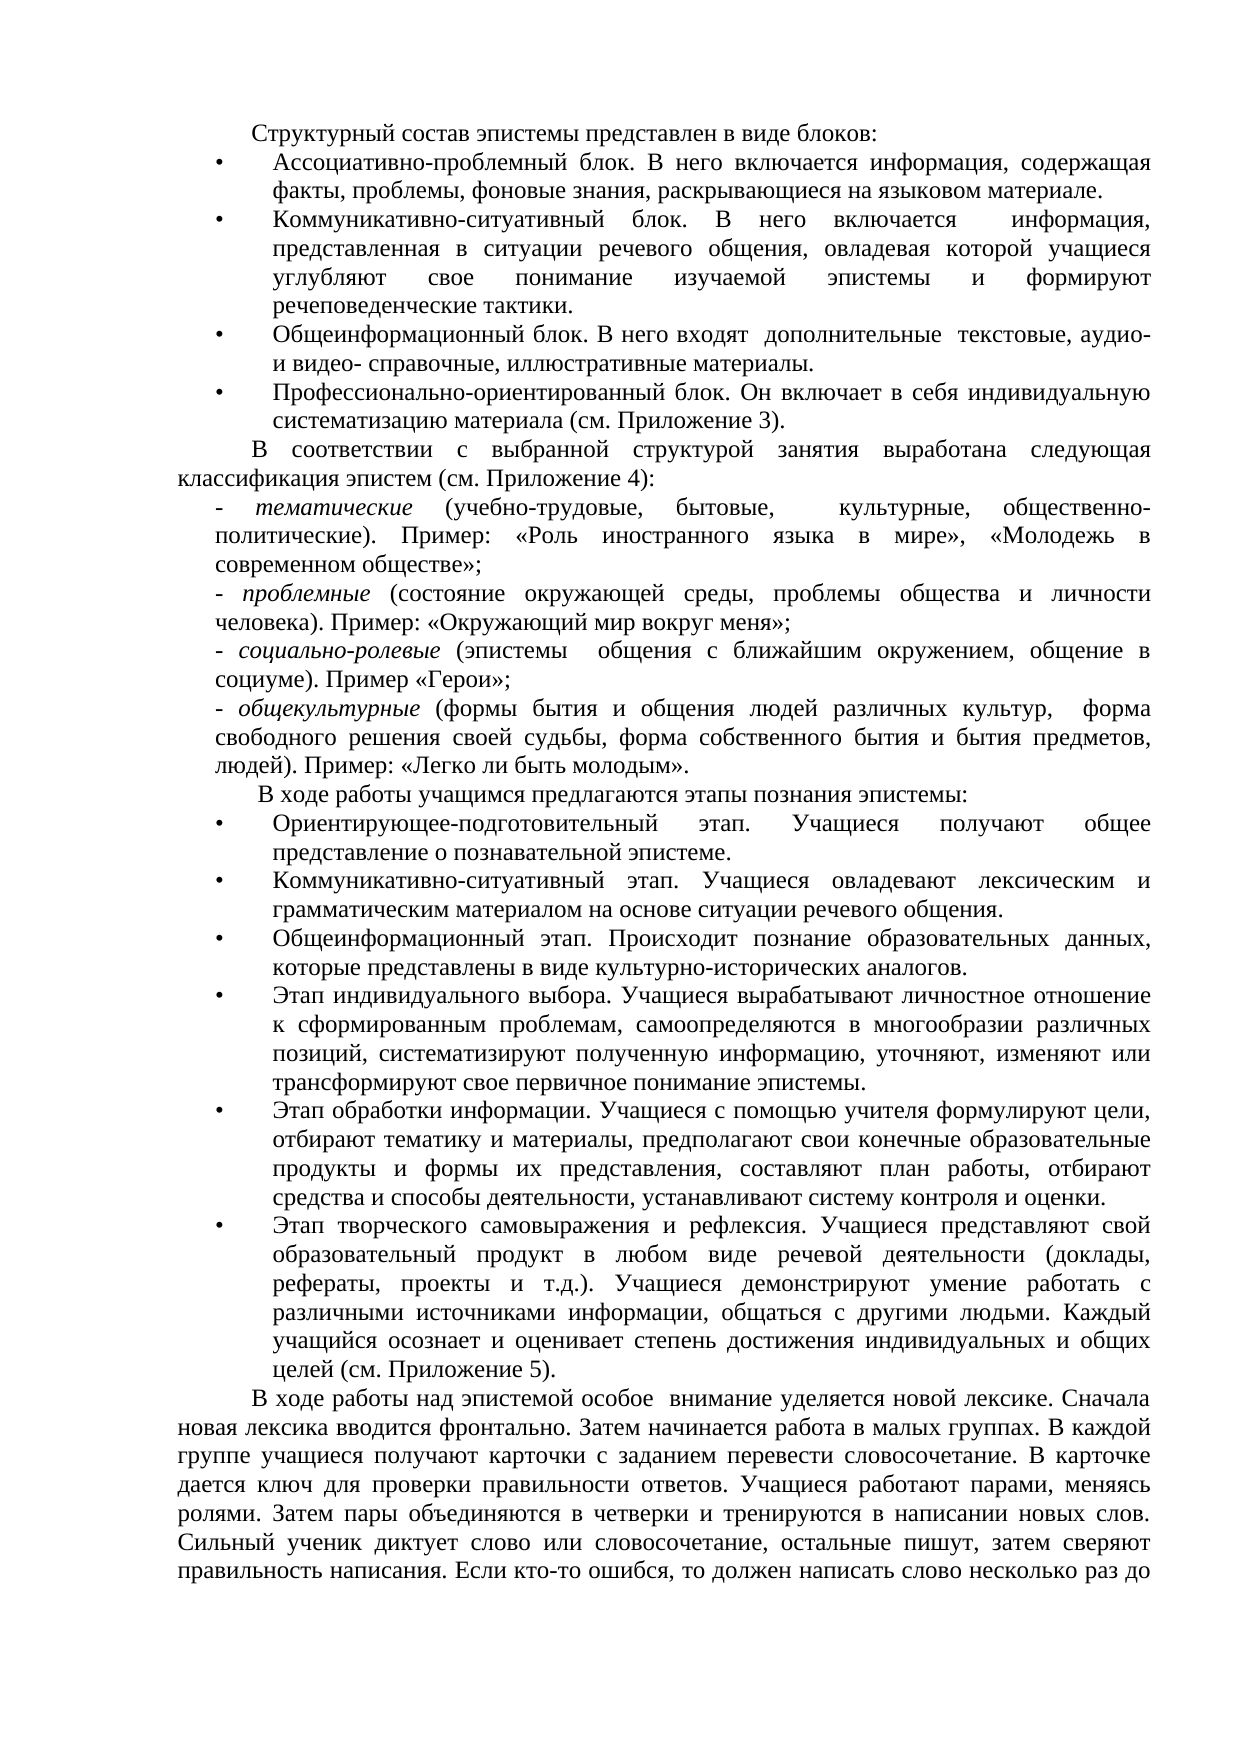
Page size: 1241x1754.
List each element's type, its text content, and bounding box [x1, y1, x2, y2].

text - проблемные (состояние окружающей среды, проблемы общества и личности человека). Пример: «Окружающий мир вокруг меня»; [215, 578, 1152, 636]
list Этап творческого самовыражения и рефлексия. Учащиеся представляют свой образовательный продукт в любом виде речевой деятельности (доклады, рефераты, проекты и т.д.). Учащиеся демонстрируют умение работать с различными источниками информации, общаться с другими людьми. Каждый учащийся осознает и оценивает степень достижения индивидуальных и общих целей (см. Приложение 5). [215, 1211, 1152, 1383]
list Этап индивидуального выбора. Учащиеся вырабатывают личностное отношение к сформированным проблемам, самоопределяются в многообразии различных позиций, систематизируют полученную информацию, уточняют, изменяют или трансформируют свое первичное понимание эпистемы. [215, 981, 1152, 1096]
list Коммуникативно-ситуативный этап. Учащиеся овладевают лексическим и грамматическим материалом на основе ситуации речевого общения. [215, 866, 1152, 923]
text В ходе работы учащимся предлагаются этапы познания эпистемы: [177, 779, 1152, 808]
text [177, 1383, 1152, 1584]
list Ориентирующее-подготовительный этап. Учащиеся получают общее представление о познавательной эпистеме. [215, 808, 1152, 866]
list Профессионально-ориентированный блок. Он включает в себя индивидуальную систематизацию материала (см. Приложение 3). [215, 377, 1152, 434]
list Коммуникативно-ситуативный блок. В него включается информация, представленная в ситуации речевого общения, овладевая которой учащиеся углубляют свое понимание изучаемой эпистемы и формируют речеповеденческие тактики. [215, 204, 1152, 319]
text В соответствии с выбранной структурой занятия выработана следующая классификация эпистем (см. Приложение 4): [177, 434, 1152, 492]
list Ассоциативно-проблемный блок. В него включается информация, содержащая факты, проблемы, фоновые знания, раскрывающиеся на языковом материале. [215, 147, 1152, 204]
list Общеинформационный этап. Происходит познание образовательных данных, которые представлены в виде культурно-исторических аналогов. [215, 923, 1152, 981]
list Общеинформационный блок. В него входят дополнительные текстовые, аудио- и видео- справочные, иллюстративные материалы. [215, 319, 1152, 377]
text - тематические (учебно-трудовые, бытовые, культурные, общественно-политические). Пример: «Роль иностранного языка в мире», «Молодежь в современном обществе»; [215, 492, 1152, 578]
text - социально-ролевые (эпистемы общения с ближайшим окружением, общение в социуме). Пример «Герои»; [215, 636, 1152, 693]
list Этап обработки информации. Учащиеся с помощью учителя формулируют цели, отбирают тематику и материалы, предполагают свои конечные образовательные продукты и формы их представления, составляют план работы, отбирают средства и способы деятельности, устанавливают систему контроля и оценки. [215, 1096, 1152, 1211]
text Структурный состав эпистемы представлен в виде блоков: [177, 118, 1152, 147]
text - общекультурные (формы бытия и общения людей различных культур, форма свободного решения своей судьбы, форма собственного бытия и бытия предметов, людей). Пример: «Легко ли быть молодым». [215, 693, 1152, 779]
